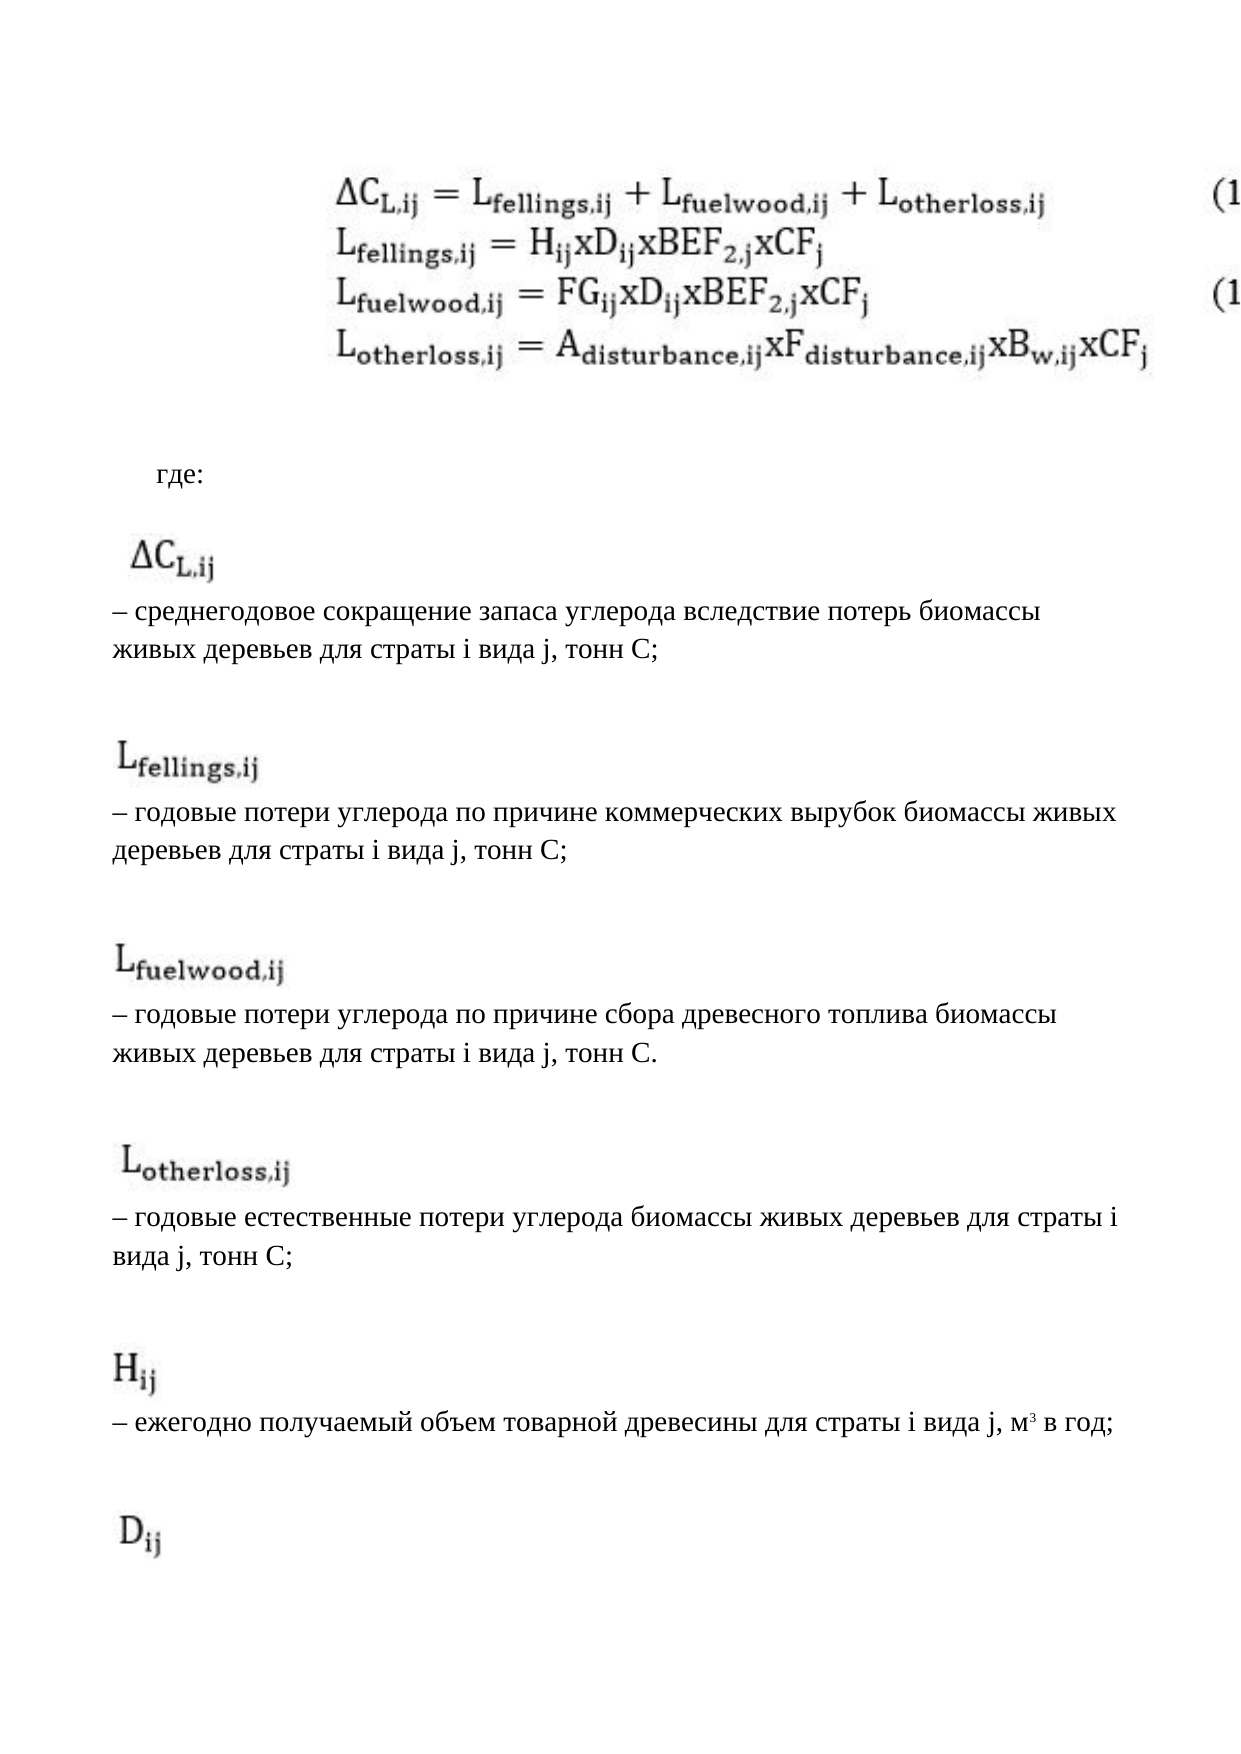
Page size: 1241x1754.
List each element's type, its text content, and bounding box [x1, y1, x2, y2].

text – годовые потери углерода по причине коммерческих вырубок биомассы живых деревьев для страты i вида j, тонн С; [112, 794, 1128, 896]
text – среднегодовое сокращение запаса углерода вследствие потерь биомассы живых деревьев для страты i вида j, тонн С; [112, 593, 1128, 695]
text – годовые естественные потери углерода биомассы живых деревьев для страты i вида j, тонн С; [112, 1199, 1128, 1301]
text – годовые потери углерода по причине сбора древесного топлива биомассы живых деревьев для страты i вида j, тонн С. [112, 996, 1128, 1099]
text где: [112, 456, 1128, 489]
picture [112, 737, 265, 790]
picture [112, 938, 290, 993]
picture [112, 1510, 169, 1563]
picture [112, 1343, 163, 1401]
text – ежегодно получаемый объем товарной древесины для страты i вида j, м3 в год; [112, 1404, 1128, 1468]
picture [112, 533, 226, 590]
picture [112, 150, 1241, 392]
picture [112, 1141, 298, 1196]
